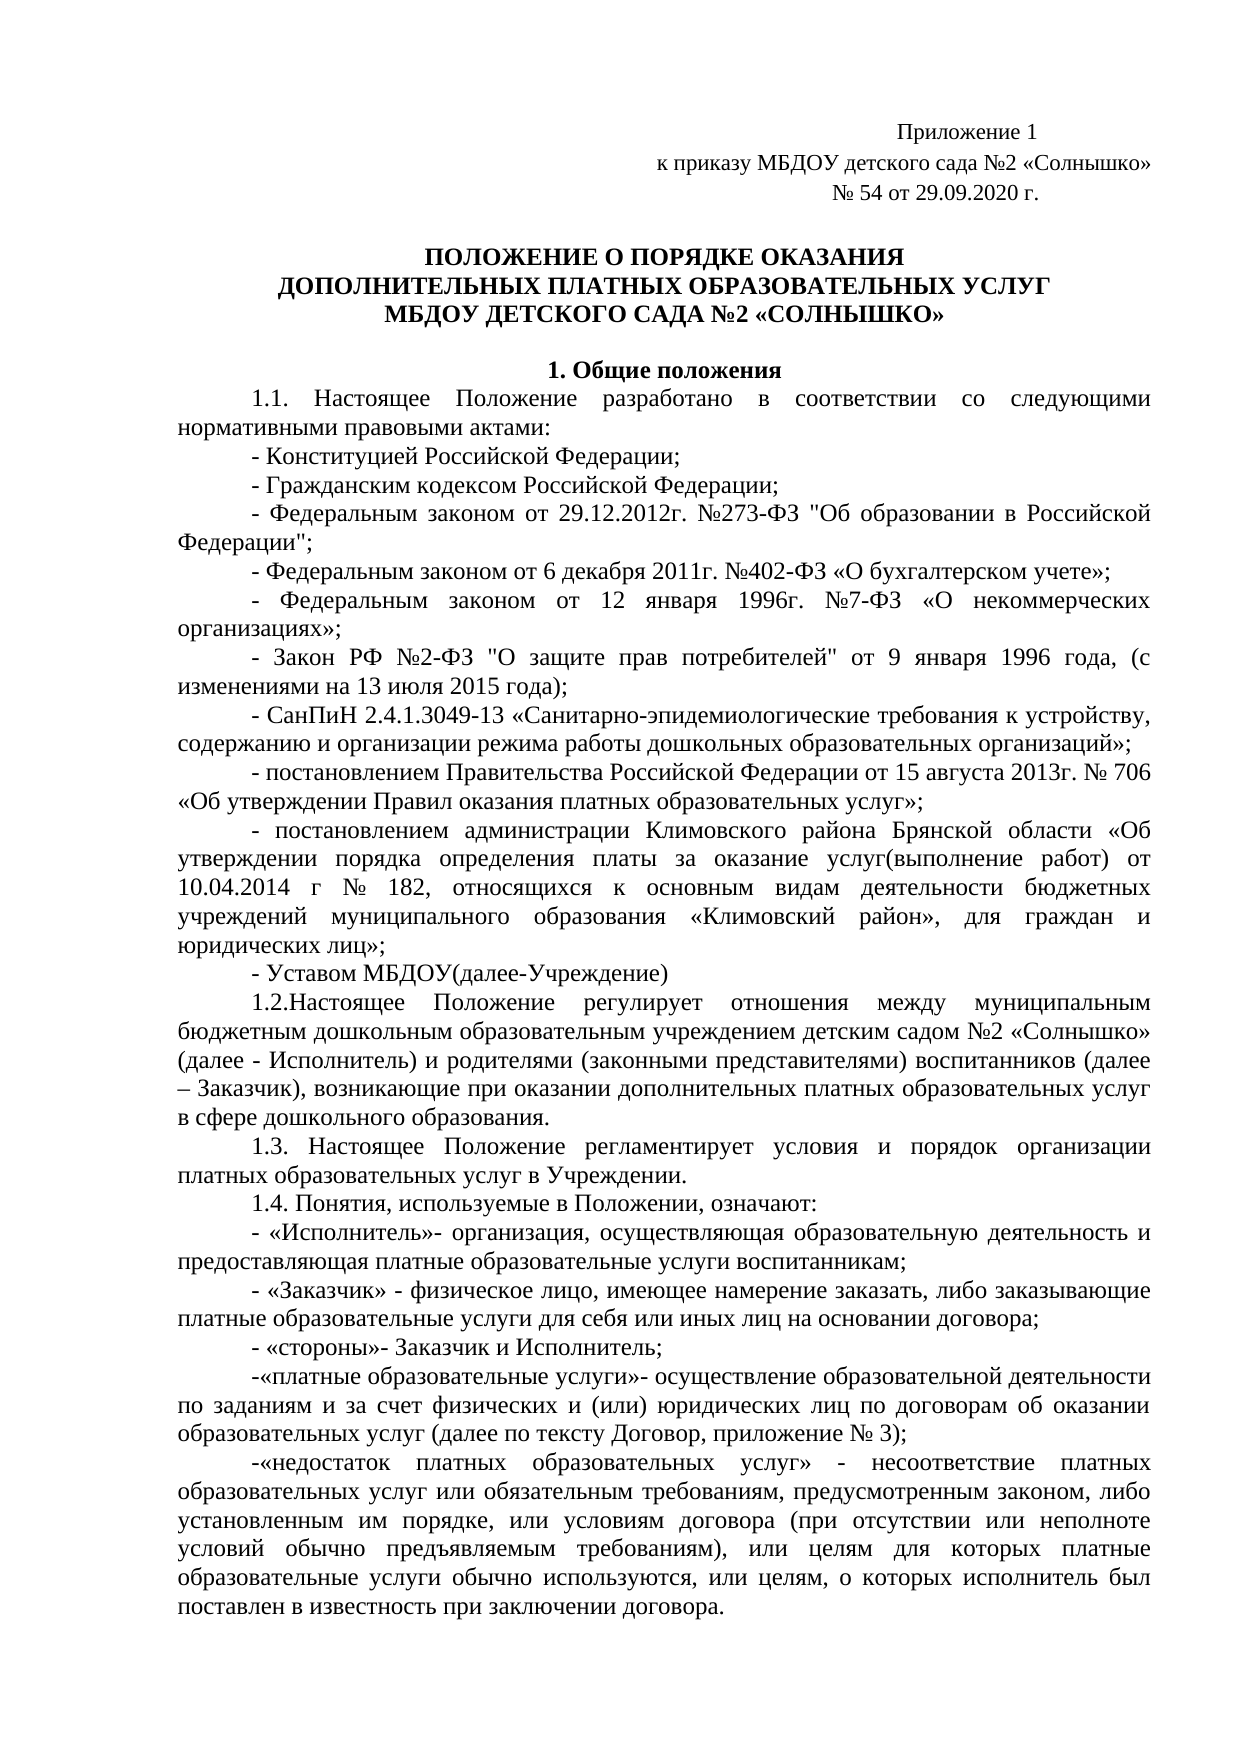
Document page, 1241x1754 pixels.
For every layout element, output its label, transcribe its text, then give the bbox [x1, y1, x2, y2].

text - Конституцией Российской Федерации; [177, 441, 1152, 470]
text - Федеральным законом от 6 декабря 2011г. №402-ФЗ «О бухгалтерском учете»; [177, 556, 1152, 585]
text ПОЛОЖЕНИЕ О ПОРЯДКЕ ОКАЗАНИЯ [177, 242, 1152, 271]
text - «Исполнитель»- организация, осуществляющая образовательную деятельность и предоставляющая платные образовательные услуги воспитанникам; [177, 1217, 1152, 1275]
text Приложение 1 [177, 118, 1152, 144]
text 1.4. Понятия, используемые в Положении, означают: [177, 1188, 1152, 1217]
text к приказу МБДОУ детского сада №2 «Солнышко» [177, 149, 1152, 175]
text - Федеральным законом от 29.12.2012г. №273-ФЗ "Об образовании в Российской Федерации"; [177, 498, 1152, 556]
text - «Заказчик» - физическое лицо, имеющее намерение заказать, либо заказывающие платные образовательные услуги для себя или иных лиц на основании договора; [177, 1275, 1152, 1332]
text -«недостаток платных образовательных услуг» - несоответствие платных образовательных услуг или обязательным требованиям, предусмотренным законом, либо установленным им порядке, или условиям договора (при отсутствии или неполноте условий обычно предъявляемым требованиям), или целям для которых платные образовательные услуги обычно используются, или целям, о которых исполнитель был поставлен в известность при заключении договора. [177, 1447, 1152, 1620]
text 1.1. Настоящее Положение разработано в соответствии со следующими нормативными правовыми актами: [177, 383, 1152, 441]
text - постановлением администрации Климовского района Брянской области «Об утверждении порядка определения платы за оказание услуг(выполнение работ) от 10.04.2014 г № 182, относящихся к основным видам деятельности бюджетных учреждений муниципального образования «Климовский район», для граждан и юридических лиц»; [177, 815, 1152, 958]
text МБДОУ ДЕТСКОГО САДА №2 «СОЛНЫШКО» [177, 299, 1152, 328]
text - «стороны»- Заказчик и Исполнитель; [177, 1332, 1152, 1361]
text № 54 от 29.09.2020 г. [177, 179, 1152, 205]
text - постановлением Правительства Российской Федерации от 15 августа 2013г. № 706 «Об утверждении Правил оказания платных образовательных услуг»; [177, 757, 1152, 815]
text ДОПОЛНИТЕЛЬНЫХ ПЛАТНЫХ ОБРАЗОВАТЕЛЬНЫХ УСЛУГ [177, 271, 1152, 299]
text -«платные образовательные услуги»- осуществление образовательной деятельности по заданиям и за счет физических и (или) юридических лиц по договорам об оказании образовательных услуг (далее по тексту Договор, приложение № 3); [177, 1361, 1152, 1447]
text - СанПиН 2.4.1.3049-13 «Санитарно-эпидемиологические требования к устройству, содержанию и организации режима работы дошкольных образовательных организаций»; [177, 700, 1152, 757]
text - Уставом МБДОУ(далее-Учреждение) [177, 958, 1152, 987]
text 1.2.Настоящее Положение регулирует отношения между муниципальным бюджетным дошкольным образовательным учреждением детским садом №2 «Солнышко» (далее - Исполнитель) и родителями (законными представителями) воспитанников (далее – Заказчик), возникающие при оказании дополнительных платных образовательных услуг в сфере дошкольного образования. [177, 987, 1152, 1131]
text - Федеральным законом от 12 января 1996г. №7-ФЗ «О некоммерческих организациях»; [177, 585, 1152, 642]
text 1.3. Настоящее Положение регламентирует условия и порядок организации платных образовательных услуг в Учреждении. [177, 1131, 1152, 1188]
text - Гражданским кодексом Российской Федерации; [177, 470, 1152, 498]
text 1. Общие положения [177, 355, 1152, 383]
text - Закон РФ №2-ФЗ "О защите прав потребителей" от 9 января 1996 года, (с изменениями на 13 июля 2015 года); [177, 642, 1152, 700]
